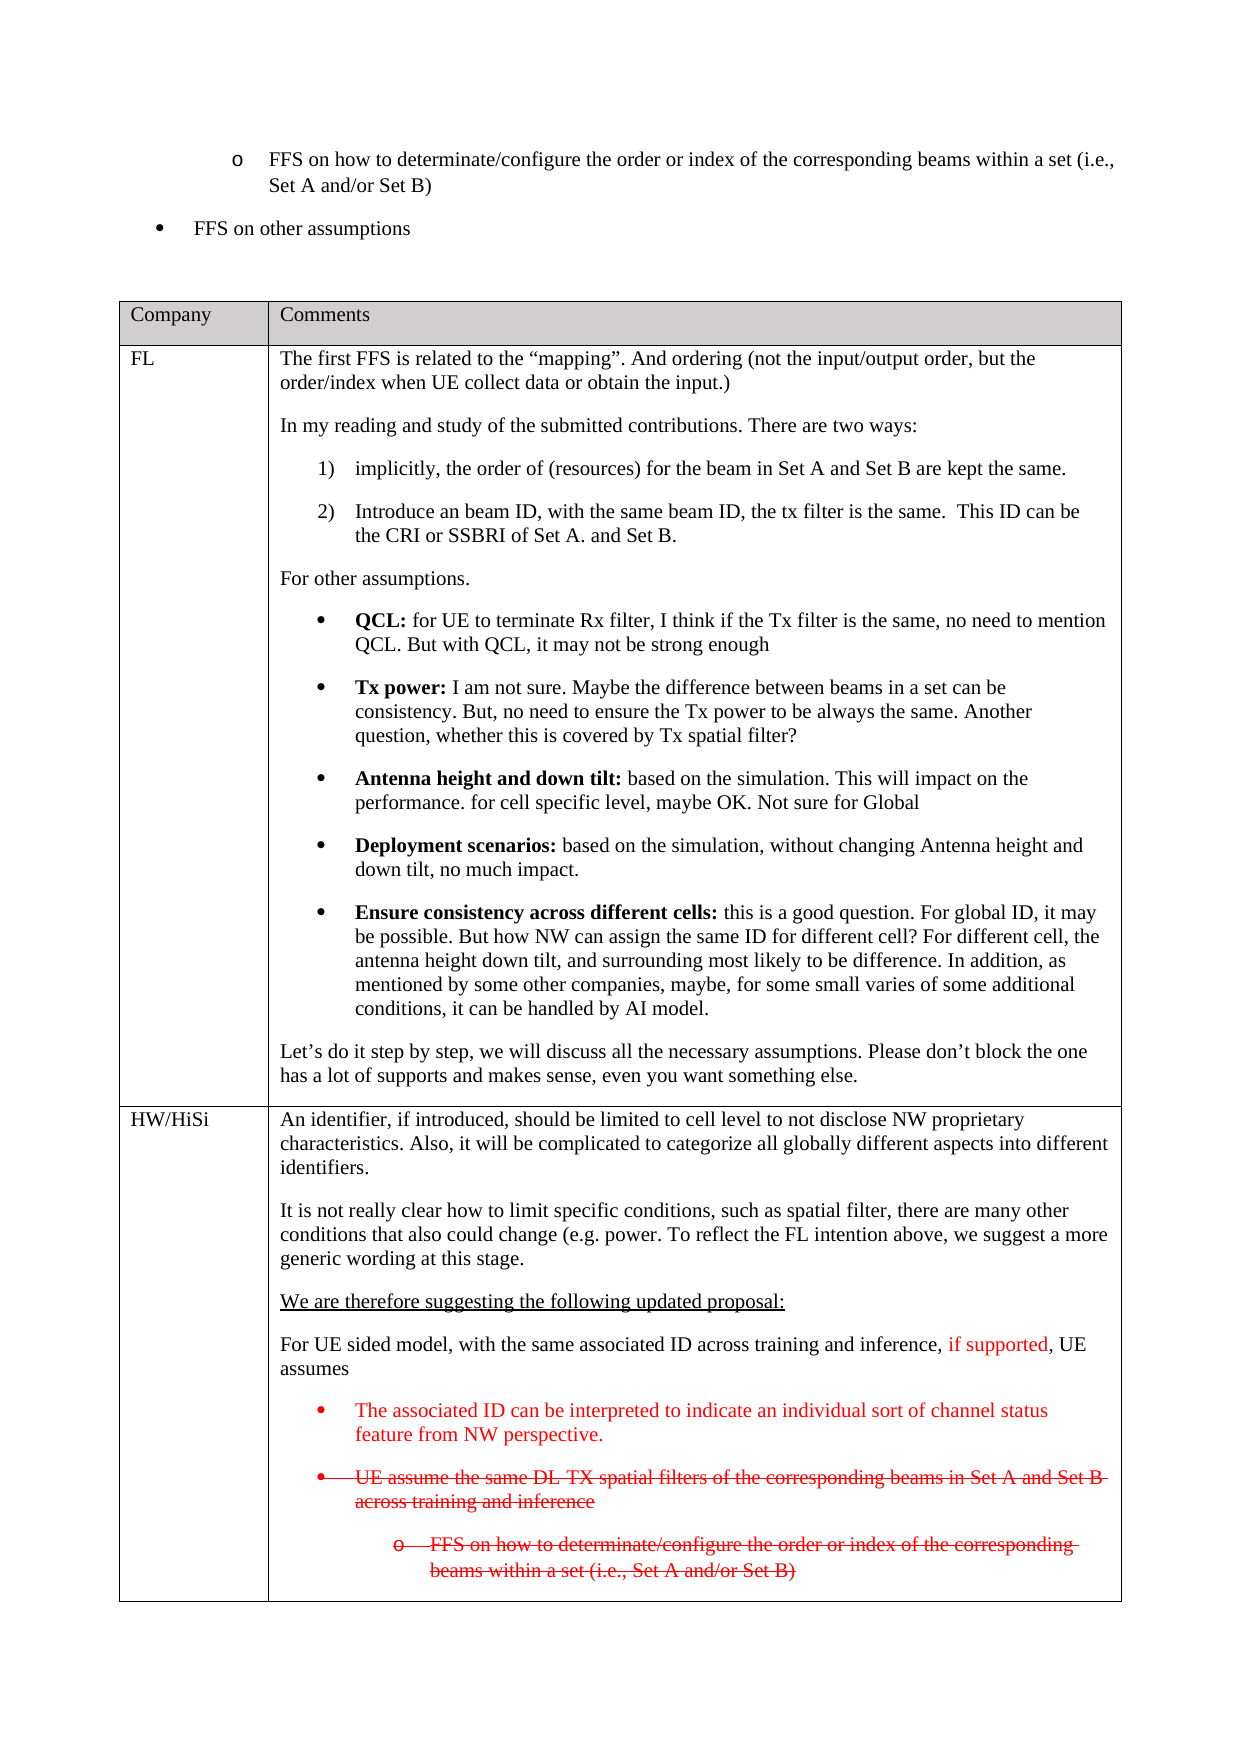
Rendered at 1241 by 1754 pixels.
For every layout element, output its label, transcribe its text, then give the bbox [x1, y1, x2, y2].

list FFS on other assumptions [156, 216, 1122, 239]
table_header Comments [269, 302, 1121, 345]
table_cell FL [120, 346, 268, 1106]
table_header Company [120, 302, 268, 345]
table_cell HW/HiSi [120, 1107, 268, 1601]
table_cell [269, 1107, 1121, 1601]
list FFS on how to determinate/configure the order or index of the corresponding beams within a set (i.e., Set A and/or Set B) [231, 147, 1122, 197]
table_cell The first FFS is related to the “mapping”. And ordering (not the input/output order, but the order/index when UE collect data or obtain the input.) In my reading and study of the submitted contributions. There are two ways: implicitly, the order of (resources) for the beam in Set A and Set B are kept the same. Introduce an beam ID, with the same beam ID, the tx filter is the same. This ID can be the CRI or SSBRI of Set A. and Set B. For other assumptions. QCL: for UE to terminate Rx filter, I think if the Tx filter is the same, no need to mention QCL. But with QCL, it may not be strong enough Tx power: I am not sure. Maybe the difference between beams in a set can be consistency. But, no need to ensure the Tx power to be always the same. Another question, whether this is covered by Tx spatial filter? Antenna height and down tilt: based on the simulation. This will impact on the performance. for cell specific level, maybe OK. Not sure for Global Deployment scenarios: based on the simulation, without changing Antenna height and down tilt, no much impact. Ensure consistency across different cells: this is a good question. For global ID, it may be possible. But how NW can assign the same ID for different cell? For different cell, the antenna height down tilt, and surrounding most likely to be difference. In addition, as mentioned by some other companies, maybe, for some small varies of some additional conditions, it can be handled by AI model. Let’s do it step by step, we will discuss all the necessary assumptions. Please don’t block the one has a lot of supports and makes sense, even you want something else. [269, 346, 1121, 1106]
